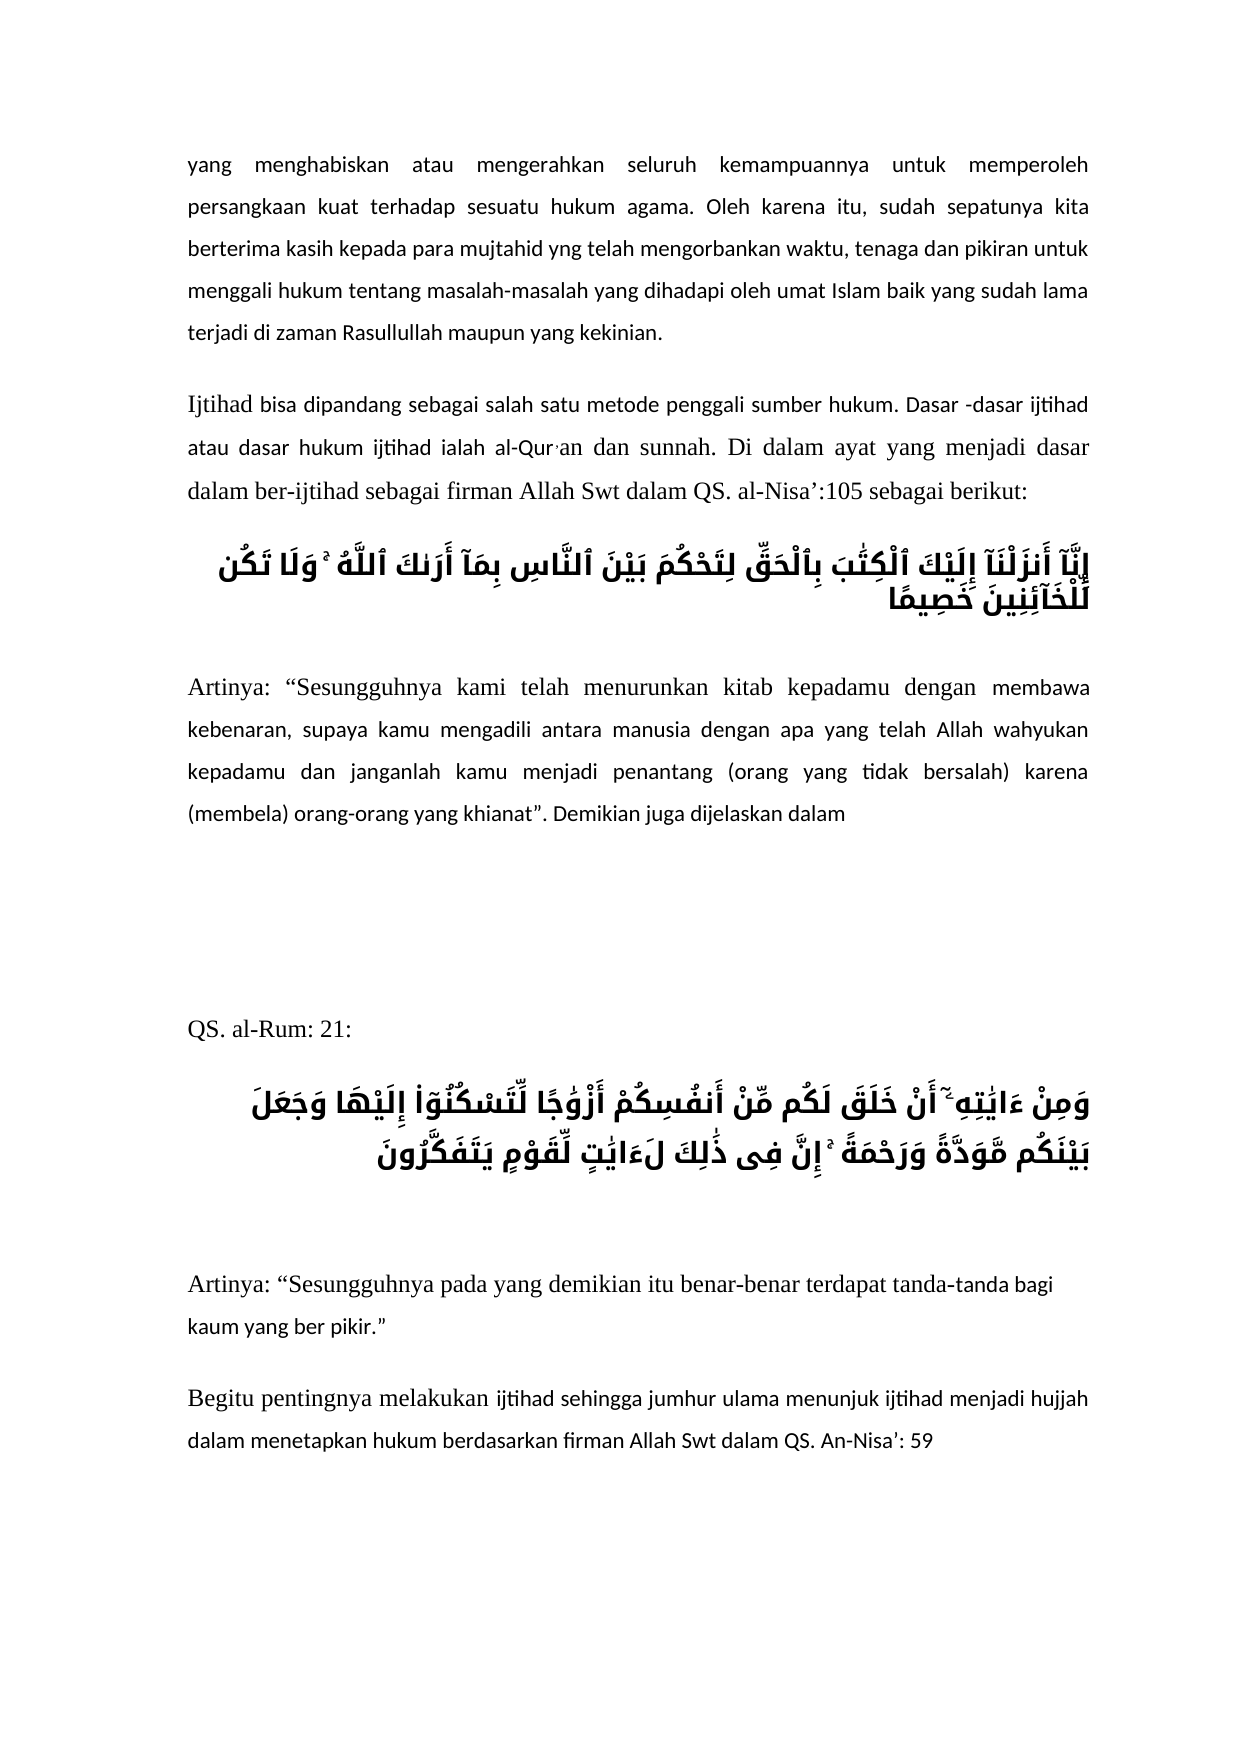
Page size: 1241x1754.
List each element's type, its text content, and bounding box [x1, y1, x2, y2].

text Artinya: “Sesungguhnya pada yang demikian itu benar-benar terdapat tanda-tanda bagi kaum yang ber pikir.” [187, 1226, 1090, 1340]
text QS. al-Rum: 21: [187, 1014, 1090, 1042]
text Ijtihad bisa dipandang sebagai salah satu metode penggali sumber hukum. Dasar -dasar ijtihad atau dasar hukum ijtihad ialah al-Qur’an dan sunnah. Di dalam ayat yang menjadi dasar dalam ber-ijtihad sebagai firman Allah Swt dalam QS. al-Nisa’:105 sebagai berikut: [187, 389, 1090, 505]
text Artinya: “Sesungguhnya kami telah menurunkan kitab kepadamu dengan membawa kebenaran, supaya kamu mengadili antara manusia dengan apa yang telah Allah wahyukan kepadamu dan janganlah kamu menjadi penantang (orang yang tidak bersalah) karena (membela) orang-orang yang khianat”. Demikian juga dijelaskan dalam [187, 672, 1090, 827]
text Begitu pentingnya melakukan ijtihad sehingga jumhur ulama menunjuk ijtihad menjadi hujjah dalam menetapkan hukum berdasarkan firman Allah Swt dalam QS. An-Nisa’: 59 [187, 1383, 1090, 1454]
text وَمِنْ ءَايَٰتِهِۦٓ أَنْ خَلَقَ لَكُم مِّنْ أَنفُسِكُمْ أَزْوَٰجًا لِّتَسْكُنُوٓا۟ إِلَيْهَا وَجَعَلَ بَيْنَكُم مَّوَدَّةً وَرَحْمَةً ۚ إِنَّ فِى ذَٰلِكَ لَءَايَٰتٍ لِّقَوْمٍ يَتَفَكَّرُونَ [187, 1086, 1090, 1212]
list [150, 150, 1090, 346]
text إِنَّآ أَنزَلْنَآ إِلَيْكَ ٱلْكِتَٰبَ بِٱلْحَقِّ لِتَحْكُمَ بَيْنَ ٱلنَّاسِ بِمَآ أَرَىٰكَ ٱللَّهُ ۚ وَلَا تَكُن لِّلْخَآئِنِينَ خَصِيمًا [150, 548, 1090, 672]
